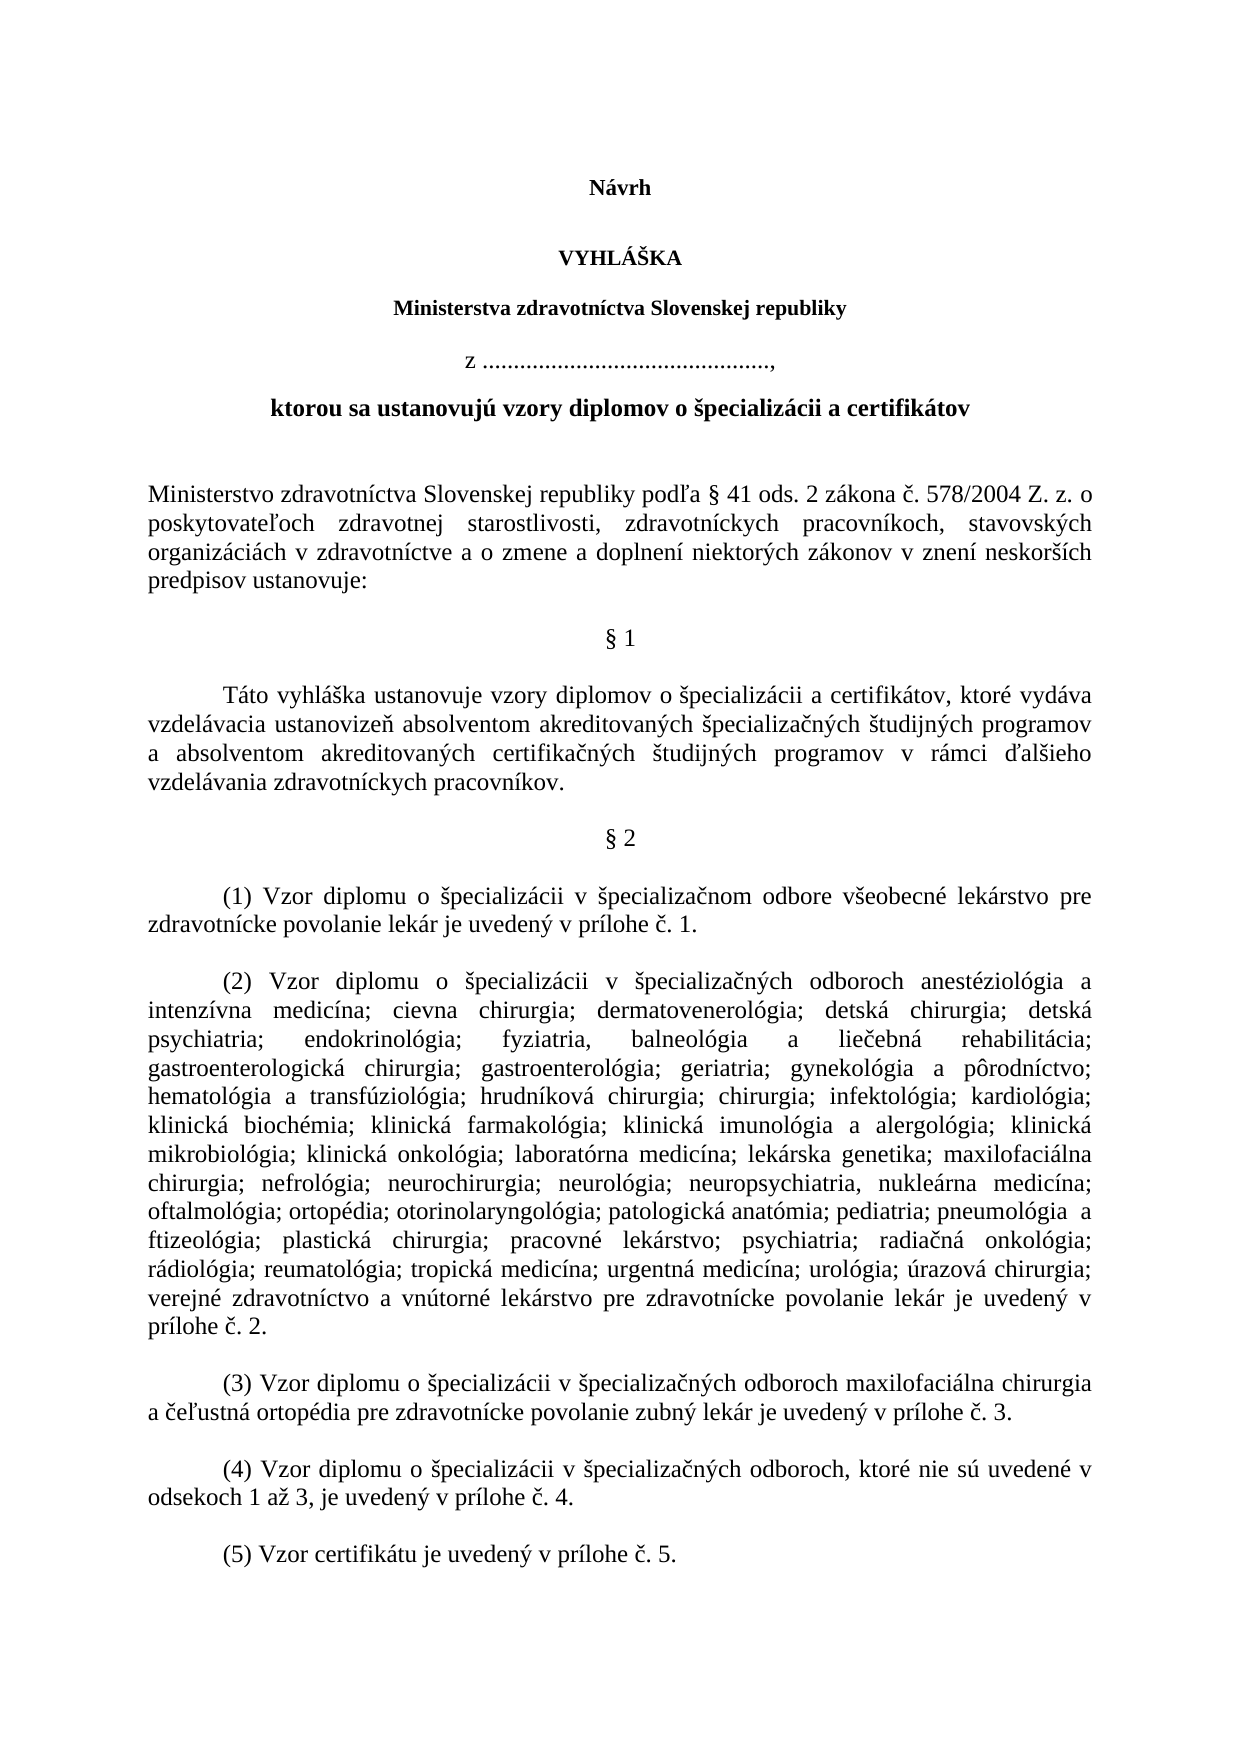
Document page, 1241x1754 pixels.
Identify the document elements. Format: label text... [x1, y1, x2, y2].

text (1) Vzor diplomu o špecializácii v špecializačnom odbore všeobecné lekárstvo pre zdravotnícke povolanie lekár je uvedený v prílohe č. 1. [148, 881, 1092, 938]
text (3) Vzor diplomu o špecializácii v špecializačných odboroch maxilofaciálna chirurgia a čeľustná ortopédia pre zdravotnícke povolanie zubný lekár je uvedený v prílohe č. 3. [148, 1368, 1092, 1426]
text Táto vyhláška ustanovuje vzory diplomov o špecializácii a certifikátov, ktoré vydáva vzdelávacia ustanovizeň absolventom akreditovaných špecializačných študijných programov a absolventom akreditovaných certifikačných študijných programov v rámci ďalšieho vzdelávania zdravotníckych pracovníkov. [148, 680, 1092, 795]
text z .............................................., [148, 346, 1092, 374]
text § 2 [148, 823, 1092, 852]
text ktorou sa ustanovujú vzory diplomov o špecializácii a certifikátov [148, 393, 1092, 422]
text (4) Vzor diplomu o špecializácii v špecializačných odboroch, ktoré nie sú uvedené v odsekoch 1 až 3, je uvedený v prílohe č. 4. [148, 1454, 1092, 1511]
text § 1 [148, 623, 1092, 652]
text Ministerstva zdravotníctva Slovenskej republiky [148, 295, 1092, 320]
text Ministerstvo zdravotníctva Slovenskej republiky podľa § 41 ods. 2 zákona č. 578/2004 Z. z. o poskytovateľoch zdravotnej starostlivosti, zdravotníckych pracovníkoch, stavovských organizáciách v zdravotníctve a o zmene a doplnení niektorých zákonov v znení neskorších predpisov ustanovuje: [148, 479, 1092, 594]
text (2) Vzor diplomu o špecializácii v špecializačných odboroch anestéziológia a intenzívna medicína; cievna chirurgia; dermatovenerológia; detská chirurgia; detská psychiatria; endokrinológia; fyziatria, balneológia a liečebná rehabilitácia; gastroenterologická chirurgia; gastroenterológia; geriatria; gynekológia a pôrodníctvo; hematológia a transfúziológia; hrudníková chirurgia; chirurgia; infektológia; kardiológia; klinická biochémia; klinická farmakológia; klinická imunológia a alergológia; klinická mikrobiológia; klinická onkológia; laboratórna medicína; lekárska genetika; maxilofaciálna chirurgia; nefrológia; neurochirurgia; neurológia; neuropsychiatria, nukleárna medicína; oftalmológia; ortopédia; otorinolaryngológia; patologická anatómia; pediatria; pneumológia a ftizeológia; plastická chirurgia; pracovné lekárstvo; psychiatria; radiačná onkológia; rádiológia; reumatológia; tropická medicína; urgentná medicína; urológia; úrazová chirurgia; verejné zdravotníctvo a vnútorné lekárstvo pre zdravotnícke povolanie lekár je uvedený v prílohe č. 2. [148, 966, 1092, 1340]
text VYHLÁŠKA [148, 245, 1092, 270]
text Návrh [148, 174, 1092, 200]
text (5) Vzor certifikátu je uvedený v prílohe č. 5. [148, 1539, 1092, 1568]
